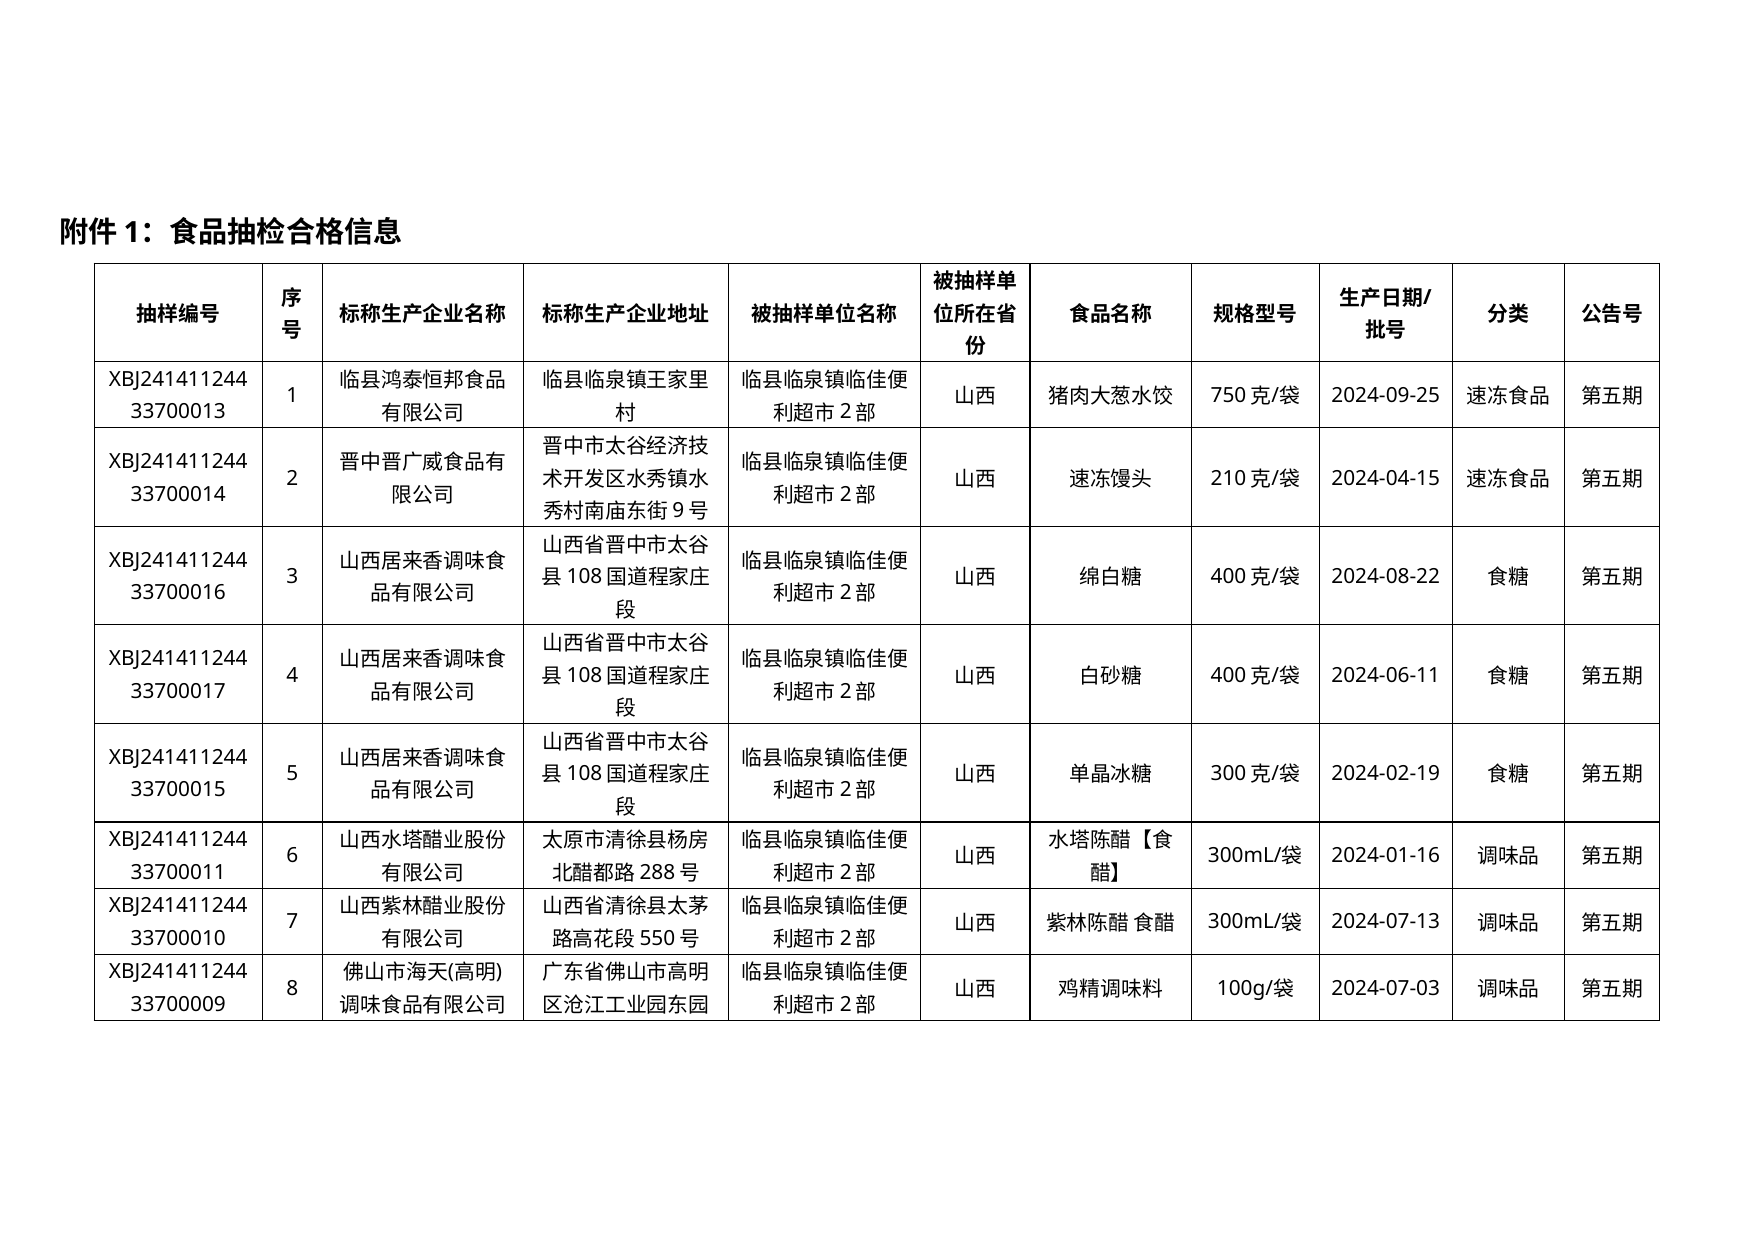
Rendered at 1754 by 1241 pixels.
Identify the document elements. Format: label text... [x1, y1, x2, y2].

table_cell 临县临泉镇临佳便利超市2部 [729, 527, 920, 624]
table_cell 100g/袋 [1192, 955, 1319, 1019]
table_cell 2024-01-16 [1320, 823, 1452, 887]
table_header 食品名称 [1031, 264, 1191, 361]
table_header 被抽样单位所在省份 [921, 264, 1029, 361]
table_cell 8 [263, 955, 322, 1019]
table_header 标称生产企业名称 [323, 264, 523, 361]
table_cell XBJ24141124433700011 [95, 823, 262, 887]
table_cell 2024-04-15 [1320, 428, 1452, 526]
table_cell 调味品 [1453, 889, 1564, 953]
table_cell 山西居来香调味食品有限公司 [323, 625, 523, 723]
table_header 标称生产企业地址 [524, 264, 728, 361]
table_cell XBJ24141124433700010 [95, 889, 262, 953]
table_cell 210克/袋 [1192, 428, 1319, 526]
table_cell 食糖 [1453, 527, 1564, 624]
table_cell 2024-02-19 [1320, 724, 1452, 821]
table_cell 4 [263, 625, 322, 723]
table_cell 山西省清徐县太茅路高花段550号 [524, 889, 728, 953]
table_cell 300mL/袋 [1192, 823, 1319, 887]
table_cell 2024-07-03 [1320, 955, 1452, 1019]
table_cell 紫林陈醋 食醋 [1031, 889, 1191, 953]
table_header 规格型号 [1192, 264, 1319, 361]
table_cell 临县临泉镇临佳便利超市2部 [729, 823, 920, 887]
table_cell 临县鸿泰恒邦食品有限公司 [323, 362, 523, 427]
table_header 分类 [1453, 264, 1564, 361]
table_cell 调味品 [1453, 955, 1564, 1019]
table_cell 山西 [921, 625, 1029, 723]
table_cell 水塔陈醋【食醋】 [1031, 823, 1191, 887]
table_cell 第五期 [1565, 527, 1659, 624]
table_cell 速冻食品 [1453, 362, 1564, 427]
table_cell 第五期 [1565, 362, 1659, 427]
table_cell 第五期 [1565, 724, 1659, 821]
table_cell 2024-06-11 [1320, 625, 1452, 723]
table_cell 临县临泉镇临佳便利超市2部 [729, 724, 920, 821]
table_cell 山西省晋中市太谷县108国道程家庄段 [524, 724, 728, 821]
table_cell 山西居来香调味食品有限公司 [323, 724, 523, 821]
table_cell 速冻馒头 [1031, 428, 1191, 526]
table_cell 2024-07-13 [1320, 889, 1452, 953]
table_cell 山西 [921, 362, 1029, 427]
table_cell 第五期 [1565, 823, 1659, 887]
table_cell 2024-09-25 [1320, 362, 1452, 427]
table_cell 300mL/袋 [1192, 889, 1319, 953]
table_cell 晋中市太谷经济技术开发区水秀镇水秀村南庙东街9号 [524, 428, 728, 526]
table_cell 山西紫林醋业股份有限公司 [323, 889, 523, 953]
table_cell 第五期 [1565, 955, 1659, 1019]
table_cell 山西 [921, 889, 1029, 953]
table_cell 佛山市海天(高明)调味食品有限公司 [323, 955, 523, 1019]
table_cell XBJ24141124433700015 [95, 724, 262, 821]
table_header 序号 [263, 264, 322, 361]
table_cell 山西省晋中市太谷县108国道程家庄段 [524, 527, 728, 624]
table_cell 第五期 [1565, 428, 1659, 526]
table_cell 临县临泉镇临佳便利超市2部 [729, 889, 920, 953]
table_cell XBJ24141124433700013 [95, 362, 262, 427]
table_cell 晋中晋广威食品有限公司 [323, 428, 523, 526]
table_header 生产日期/批号 [1320, 264, 1452, 361]
table_cell 速冻食品 [1453, 428, 1564, 526]
table_cell 山西 [921, 955, 1029, 1019]
table_cell 猪肉大葱水饺 [1031, 362, 1191, 427]
table_cell 山西 [921, 724, 1029, 821]
table_cell 调味品 [1453, 823, 1564, 887]
table_cell 400克/袋 [1192, 527, 1319, 624]
table_cell 第五期 [1565, 889, 1659, 953]
text 附件1：食品抽检合格信息 [59, 198, 1695, 263]
table_cell XBJ24141124433700014 [95, 428, 262, 526]
table_cell XBJ24141124433700016 [95, 527, 262, 624]
table_cell 2 [263, 428, 322, 526]
table_cell 临县临泉镇王家里村 [524, 362, 728, 427]
table_cell 临县临泉镇临佳便利超市2部 [729, 428, 920, 526]
table_cell 广东省佛山市高明区沧江工业园东园 [524, 955, 728, 1019]
table_cell 山西 [921, 823, 1029, 887]
table_cell 食糖 [1453, 724, 1564, 821]
table_cell 6 [263, 823, 322, 887]
table_cell 白砂糖 [1031, 625, 1191, 723]
table_cell 食糖 [1453, 625, 1564, 723]
table_cell 山西 [921, 428, 1029, 526]
table_cell 山西居来香调味食品有限公司 [323, 527, 523, 624]
table_cell 临县临泉镇临佳便利超市2部 [729, 955, 920, 1019]
table_cell 山西省晋中市太谷县108国道程家庄段 [524, 625, 728, 723]
table_cell 临县临泉镇临佳便利超市2部 [729, 625, 920, 723]
table_cell 2024-08-22 [1320, 527, 1452, 624]
table_header 公告号 [1565, 264, 1659, 361]
table_cell 750克/袋 [1192, 362, 1319, 427]
table_cell 3 [263, 527, 322, 624]
table_cell 绵白糖 [1031, 527, 1191, 624]
table_cell 300克/袋 [1192, 724, 1319, 821]
table_cell 400克/袋 [1192, 625, 1319, 723]
table_cell 5 [263, 724, 322, 821]
table_cell 1 [263, 362, 322, 427]
table_cell 山西 [921, 527, 1029, 624]
table_cell 太原市清徐县杨房北醋都路288号 [524, 823, 728, 887]
table_cell 鸡精调味料 [1031, 955, 1191, 1019]
table_cell 第五期 [1565, 625, 1659, 723]
table_cell 7 [263, 889, 322, 953]
table_cell XBJ24141124433700009 [95, 955, 262, 1019]
table_cell 单晶冰糖 [1031, 724, 1191, 821]
table_cell XBJ24141124433700017 [95, 625, 262, 723]
table_header 被抽样单位名称 [729, 264, 920, 361]
table_cell 临县临泉镇临佳便利超市2部 [729, 362, 920, 427]
table_header 抽样编号 [95, 264, 262, 361]
table_cell 山西水塔醋业股份有限公司 [323, 823, 523, 887]
